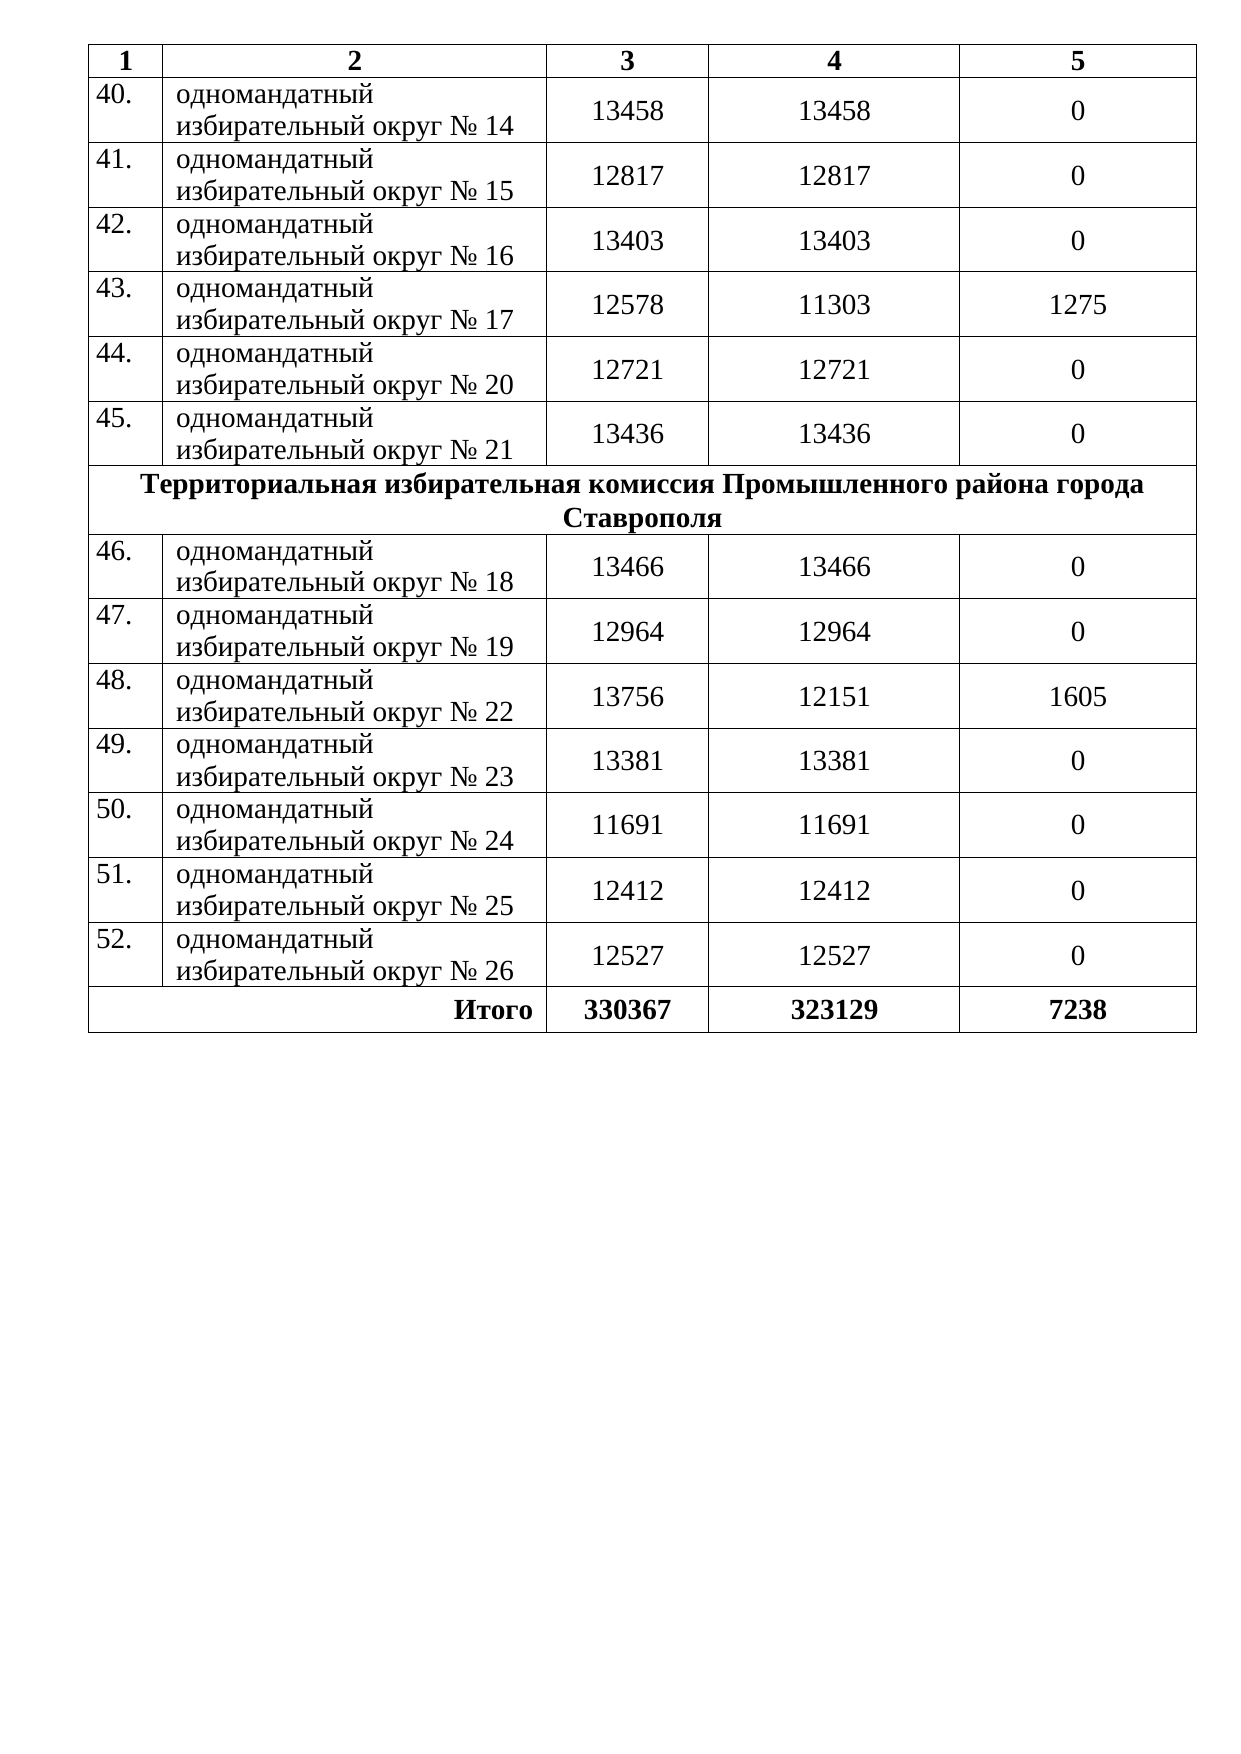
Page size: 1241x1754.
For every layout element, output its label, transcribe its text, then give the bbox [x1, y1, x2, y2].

table_cell одномандатный избирательный округ № 20 [163, 337, 546, 401]
table_cell одномандатный избирательный округ № 26 [163, 923, 546, 986]
table_header 1 [89, 45, 162, 77]
table_cell 13403 [709, 208, 959, 271]
table_cell [89, 535, 162, 598]
table_header 4 [709, 45, 959, 77]
table_cell 0 [960, 208, 1196, 271]
table_cell [89, 793, 162, 857]
table_cell 12964 [709, 599, 959, 663]
table_cell 1275 [960, 272, 1196, 336]
table_cell 12578 [547, 272, 708, 336]
table_cell 12817 [709, 143, 959, 207]
table_cell одномандатный избирательный округ № 17 [163, 272, 546, 336]
table_cell [89, 923, 162, 986]
table_cell 0 [960, 535, 1196, 598]
table_cell 12412 [547, 858, 708, 922]
table_cell 13436 [547, 402, 708, 465]
table_cell одномандатный избирательный округ № 24 [163, 793, 546, 857]
table_cell 12527 [547, 923, 708, 986]
table_cell [89, 78, 162, 142]
table_cell [89, 143, 162, 207]
table_cell Территориальная избирательная комиссия Промышленного района города Ставрополя [89, 466, 1196, 533]
table_cell 1605 [960, 664, 1196, 727]
table_cell 13403 [547, 208, 708, 271]
table_cell 12721 [709, 337, 959, 401]
table_cell 0 [960, 793, 1196, 857]
table_cell 13466 [709, 535, 959, 598]
table_cell 13458 [547, 78, 708, 142]
table_cell одномандатный избирательный округ № 21 [163, 402, 546, 465]
table_cell 13466 [547, 535, 708, 598]
table_cell [89, 337, 162, 401]
table_cell 12412 [709, 858, 959, 922]
table_cell 13436 [709, 402, 959, 465]
table_cell [89, 402, 162, 465]
table_cell [89, 599, 162, 663]
table_cell 13458 [709, 78, 959, 142]
table_cell 0 [960, 858, 1196, 922]
table_cell 0 [960, 729, 1196, 792]
table_cell 13381 [709, 729, 959, 792]
table_cell [89, 729, 162, 792]
table_cell 0 [960, 923, 1196, 986]
table_header 2 [163, 45, 546, 77]
table_cell одномандатный избирательный округ № 22 [163, 664, 546, 727]
table_cell 330367 [547, 987, 708, 1032]
table_cell 7238 [960, 987, 1196, 1032]
table_header 5 [960, 45, 1196, 77]
table_cell 11691 [547, 793, 708, 857]
table_cell одномандатный избирательный округ № 23 [163, 729, 546, 792]
table_cell одномандатный избирательный округ № 18 [163, 535, 546, 598]
table_cell 12527 [709, 923, 959, 986]
table_cell одномандатный избирательный округ № 16 [163, 208, 546, 271]
table_header 3 [547, 45, 708, 77]
table_cell 0 [960, 337, 1196, 401]
table_cell [89, 208, 162, 271]
table_cell 11303 [709, 272, 959, 336]
table_cell 0 [960, 78, 1196, 142]
table_cell 13756 [547, 664, 708, 727]
table_cell 12964 [547, 599, 708, 663]
table_cell 11691 [709, 793, 959, 857]
table_cell одномандатный избирательный округ № 14 [163, 78, 546, 142]
table_cell 0 [960, 599, 1196, 663]
table_cell 0 [960, 402, 1196, 465]
table_cell 12817 [547, 143, 708, 207]
table_cell 0 [960, 143, 1196, 207]
table_cell одномандатный избирательный округ № 19 [163, 599, 546, 663]
table_cell 12151 [709, 664, 959, 727]
table_cell [89, 272, 162, 336]
table_cell Итого [89, 987, 546, 1032]
table_cell 323129 [709, 987, 959, 1032]
table_cell одномандатный избирательный округ № 25 [163, 858, 546, 922]
table_cell одномандатный избирательный округ № 15 [163, 143, 546, 207]
table_cell 12721 [547, 337, 708, 401]
table_cell [89, 664, 162, 727]
table_cell 13381 [547, 729, 708, 792]
table_cell [89, 858, 162, 922]
